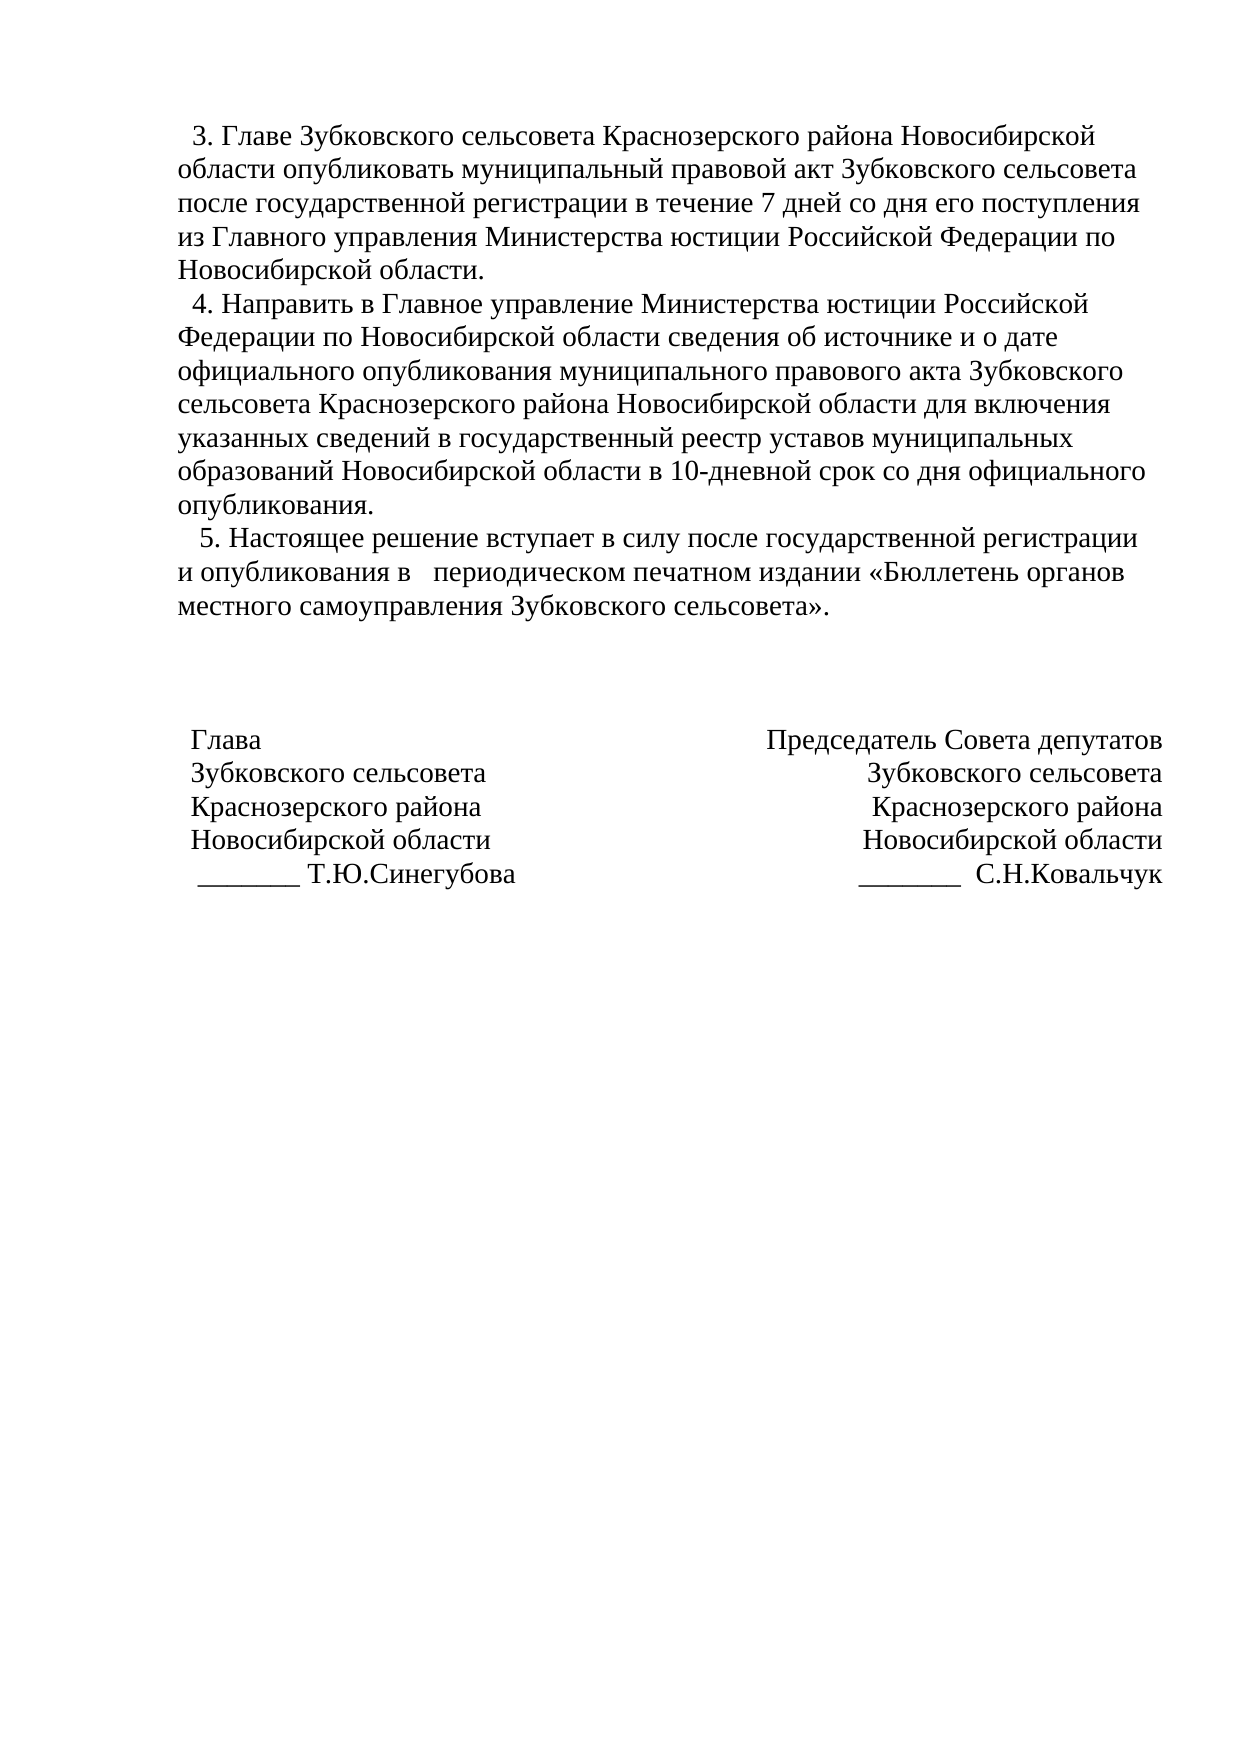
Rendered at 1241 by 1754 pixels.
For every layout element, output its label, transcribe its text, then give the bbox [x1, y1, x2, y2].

table_header Глава Зубковского сельсовета Краснозерского района Новосибирской области _______ Т.Ю.Синегубова [155, 722, 615, 946]
text 4. Направить в Главное управление Министерства юстиции Российской Федерации по Новосибирской области сведения об источнике и о дате официального опубликования муниципального правового акта Зубковского сельсовета Краснозерского района Новосибирской области для включения указанных сведений в государственный реестр уставов муниципальных образований Новосибирской области в 10-дневной срок со дня официального опубликования. [177, 286, 1152, 521]
text 3. Главе Зубковского сельсовета Краснозерского района Новосибирской области опубликовать муниципальный правовой акт Зубковского сельсовета после государственной регистрации в течение 7 дней со дня его поступления из Главного управления Министерства юстиции Российской Федерации по Новосибирской области. [177, 118, 1152, 286]
table_header Председатель Совета депутатов Зубковского сельсовета Краснозерского района Новосибирской области _______ С.Н.Ковальчук [615, 722, 1174, 946]
text 5. Настоящее решение вступает в силу после государственной регистрации и опубликования в периодическом печатном издании «Бюллетень органов местного самоуправления Зубковского сельсовета». [177, 521, 1152, 621]
